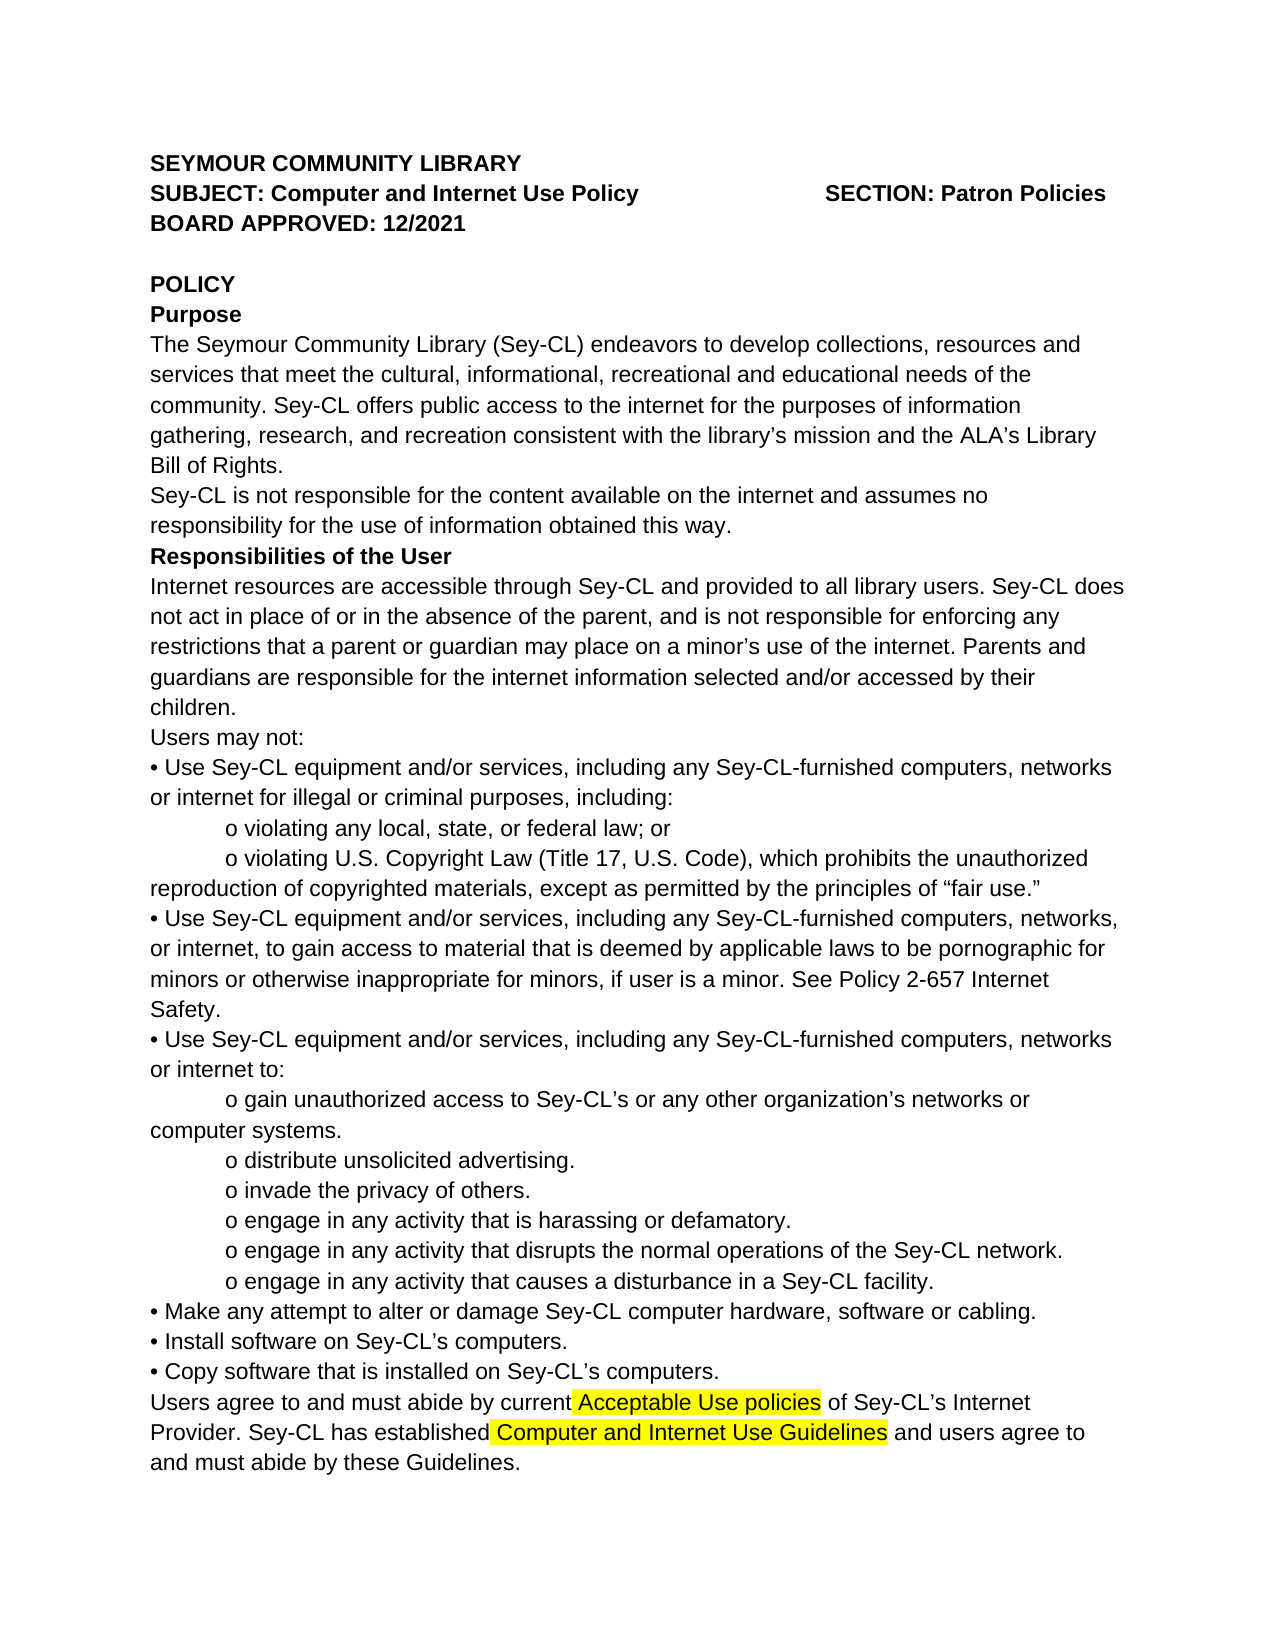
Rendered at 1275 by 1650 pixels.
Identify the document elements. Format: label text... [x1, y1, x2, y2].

text • Copy software that is installed on Sey-CL’s computers. [150, 1358, 1125, 1385]
text o invade the privacy of others. [150, 1177, 1125, 1203]
text BOARD APPROVED: 12/2021 [150, 210, 1125, 237]
text SEYMOUR COMMUNITY LIBRARY [150, 150, 1125, 176]
text o gain unauthorized access to Sey-CL’s or any other organization’s networks or computer systems. [150, 1086, 1125, 1143]
text • Install software on Sey-CL’s computers. [150, 1328, 1125, 1354]
text Sey-CL is not responsible for the content available on the internet and assumes no responsibility for the use of information obtained this way. [150, 482, 1125, 539]
text o engage in any activity that is harassing or defamatory. [150, 1207, 1125, 1234]
text Users agree to and must abide by current Acceptable Use policies of Sey-CL’s Internet Provider. Sey-CL has established Computer and Internet Use Guidelines and users agree to and must abide by these Guidelines. [150, 1388, 1125, 1475]
text The Seymour Community Library (Sey-CL) endeavors to develop collections, resources and services that meet the cultural, informational, recreational and educational needs of the community. Sey-CL offers public access to the internet for the purposes of information gathering, research, and recreation consistent with the library’s mission and the ALA’s Library Bill of Rights. [150, 331, 1125, 478]
text Internet resources are accessible through Sey-CL and provided to all library users. Sey-CL does not act in place of or in the absence of the parent, and is not responsible for enforcing any restrictions that a parent or guardian may place on a minor’s use of the internet. Parents and guardians are responsible for the internet information selected and/or accessed by their children. [150, 573, 1125, 720]
text Users may not: [150, 724, 1125, 750]
text o violating U.S. Copyright Law (Title 17, U.S. Code), which prohibits the unauthorized reproduction of copyrighted materials, except as permitted by the principles of “fair use.” [150, 845, 1125, 901]
text • Use Sey-CL equipment and/or services, including any Sey-CL-furnished computers, networks or internet to: [150, 1026, 1125, 1083]
text • Make any attempt to alter or damage Sey-CL computer hardware, software or cabling. [150, 1298, 1125, 1324]
text o engage in any activity that causes a disturbance in a Sey-CL facility. [150, 1268, 1125, 1294]
text • Use Sey-CL equipment and/or services, including any Sey-CL-furnished computers, networks, or internet, to gain access to material that is deemed by applicable laws to be pornographic for minors or otherwise inappropriate for minors, if user is a minor. See Policy 2-657 Internet Safety. [150, 905, 1125, 1022]
text SUBJECT: Computer and Internet Use Policy SECTION: Patron Policies [150, 180, 1125, 207]
text POLICY [150, 271, 1125, 297]
text Purpose [150, 301, 1125, 327]
text o distribute unsolicited advertising. [150, 1147, 1125, 1173]
text o engage in any activity that disrupts the normal operations of the Sey-CL network. [150, 1237, 1125, 1264]
text o violating any local, state, or federal law; or [150, 814, 1125, 841]
text Responsibilities of the User [150, 543, 1125, 569]
text • Use Sey-CL equipment and/or services, including any Sey-CL-furnished computers, networks or internet for illegal or criminal purposes, including: [150, 754, 1125, 811]
